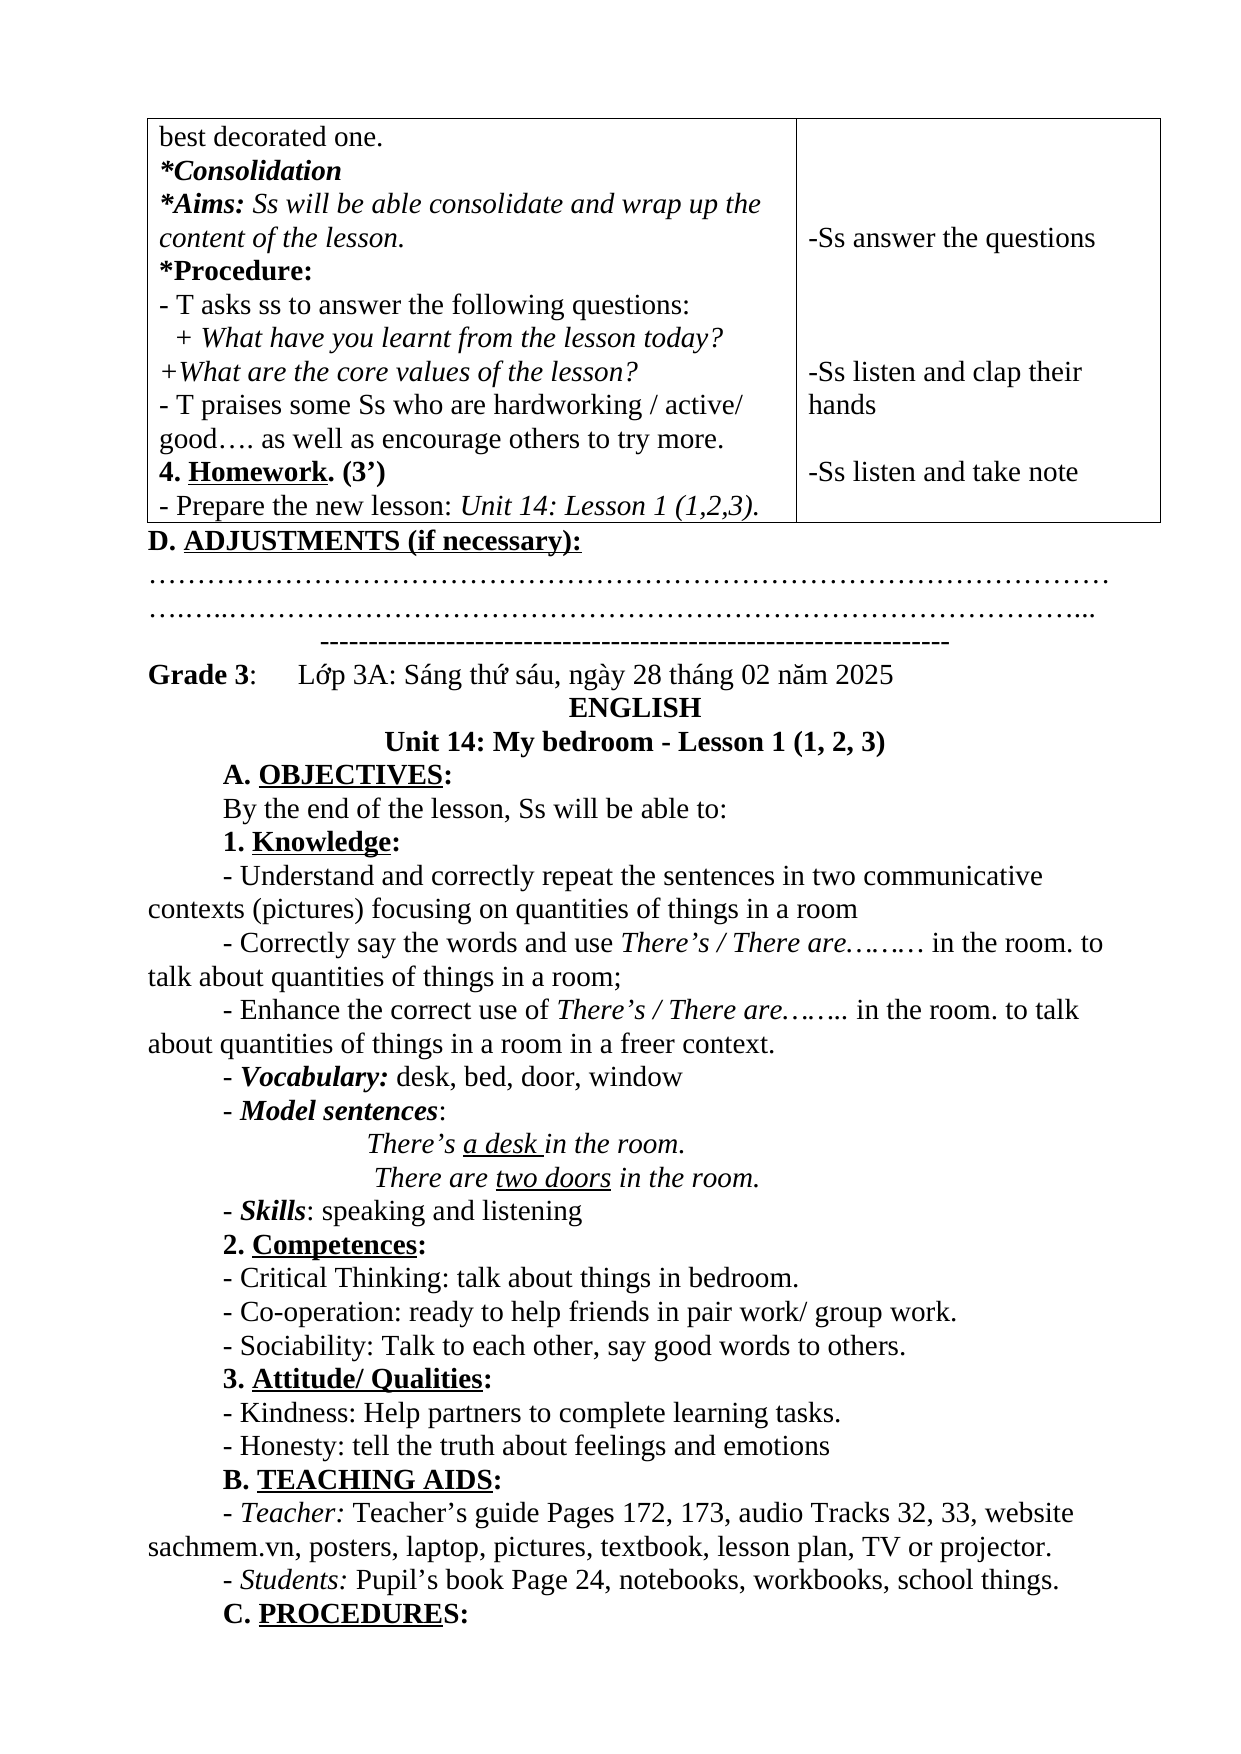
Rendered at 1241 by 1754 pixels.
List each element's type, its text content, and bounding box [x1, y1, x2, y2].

text ………………………………………………………………………………………….…..……………………………………………………………………………... [148, 556, 1122, 623]
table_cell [797, 119, 1160, 522]
text - Teacher: Teacher’s guide Pages 172, 173, audio Tracks 32, 33, website sachmem.vn, posters, laptop, pictures, textbook, lesson plan, TV or projector. [148, 1495, 1122, 1562]
text Grade 3: Lớp 3A: Sáng thứ sáu, ngày 28 tháng 02 năm 2025 [148, 657, 1122, 690]
text 3. Attitude/ Qualities: [148, 1361, 1122, 1395]
text - Sociability: Talk to each other, say good words to others. [148, 1328, 1122, 1361]
text - Model sentences: [148, 1093, 1122, 1126]
text By the end of the lesson, Ss will be able to: [148, 791, 1122, 824]
text A. OBJECTIVES: [148, 757, 1122, 791]
text - Skills: speaking and listening [148, 1193, 1122, 1227]
text There’s a desk in the room. [148, 1126, 1122, 1160]
text 1. Knowledge: [148, 824, 1122, 858]
text - Co-operation: ready to help friends in pair work/ group work. [148, 1294, 1122, 1328]
text ----------------------------------------------------------------- [148, 623, 1122, 657]
text Unit 14: My bedroom - Lesson 1 (1, 2, 3) [148, 724, 1122, 757]
text - Vocabulary: desk, bed, door, window [148, 1059, 1122, 1093]
text - Correctly say the words and use There’s / There are……… in the room. to talk about quantities of things in a room; [148, 925, 1122, 992]
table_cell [148, 119, 796, 522]
text ENGLISH [148, 690, 1122, 724]
text - Kindness: Help partners to complete learning tasks. [148, 1395, 1122, 1428]
text C. PROCEDURES: [148, 1596, 1122, 1629]
text There are two doors in the room. [148, 1160, 1122, 1193]
text - Honesty: tell the truth about feelings and emotions [148, 1428, 1122, 1462]
text - Enhance the correct use of There’s / There are…….. in the room. to talk about quantities of things in a room in a freer context. [148, 992, 1122, 1059]
text - Critical Thinking: talk about things in bedroom. [148, 1261, 1122, 1294]
text - Students: Pupil’s book Page 24, notebooks, workbooks, school things. [148, 1562, 1122, 1596]
text - Understand and correctly repeat the sentences in two communicative contexts (pictures) focusing on quantities of things in a room [148, 858, 1122, 925]
text 2. Competences: [148, 1227, 1122, 1261]
text D. ADJUSTMENTS (if necessary): [148, 523, 1122, 556]
text B. TEACHING AIDS: [148, 1462, 1122, 1495]
